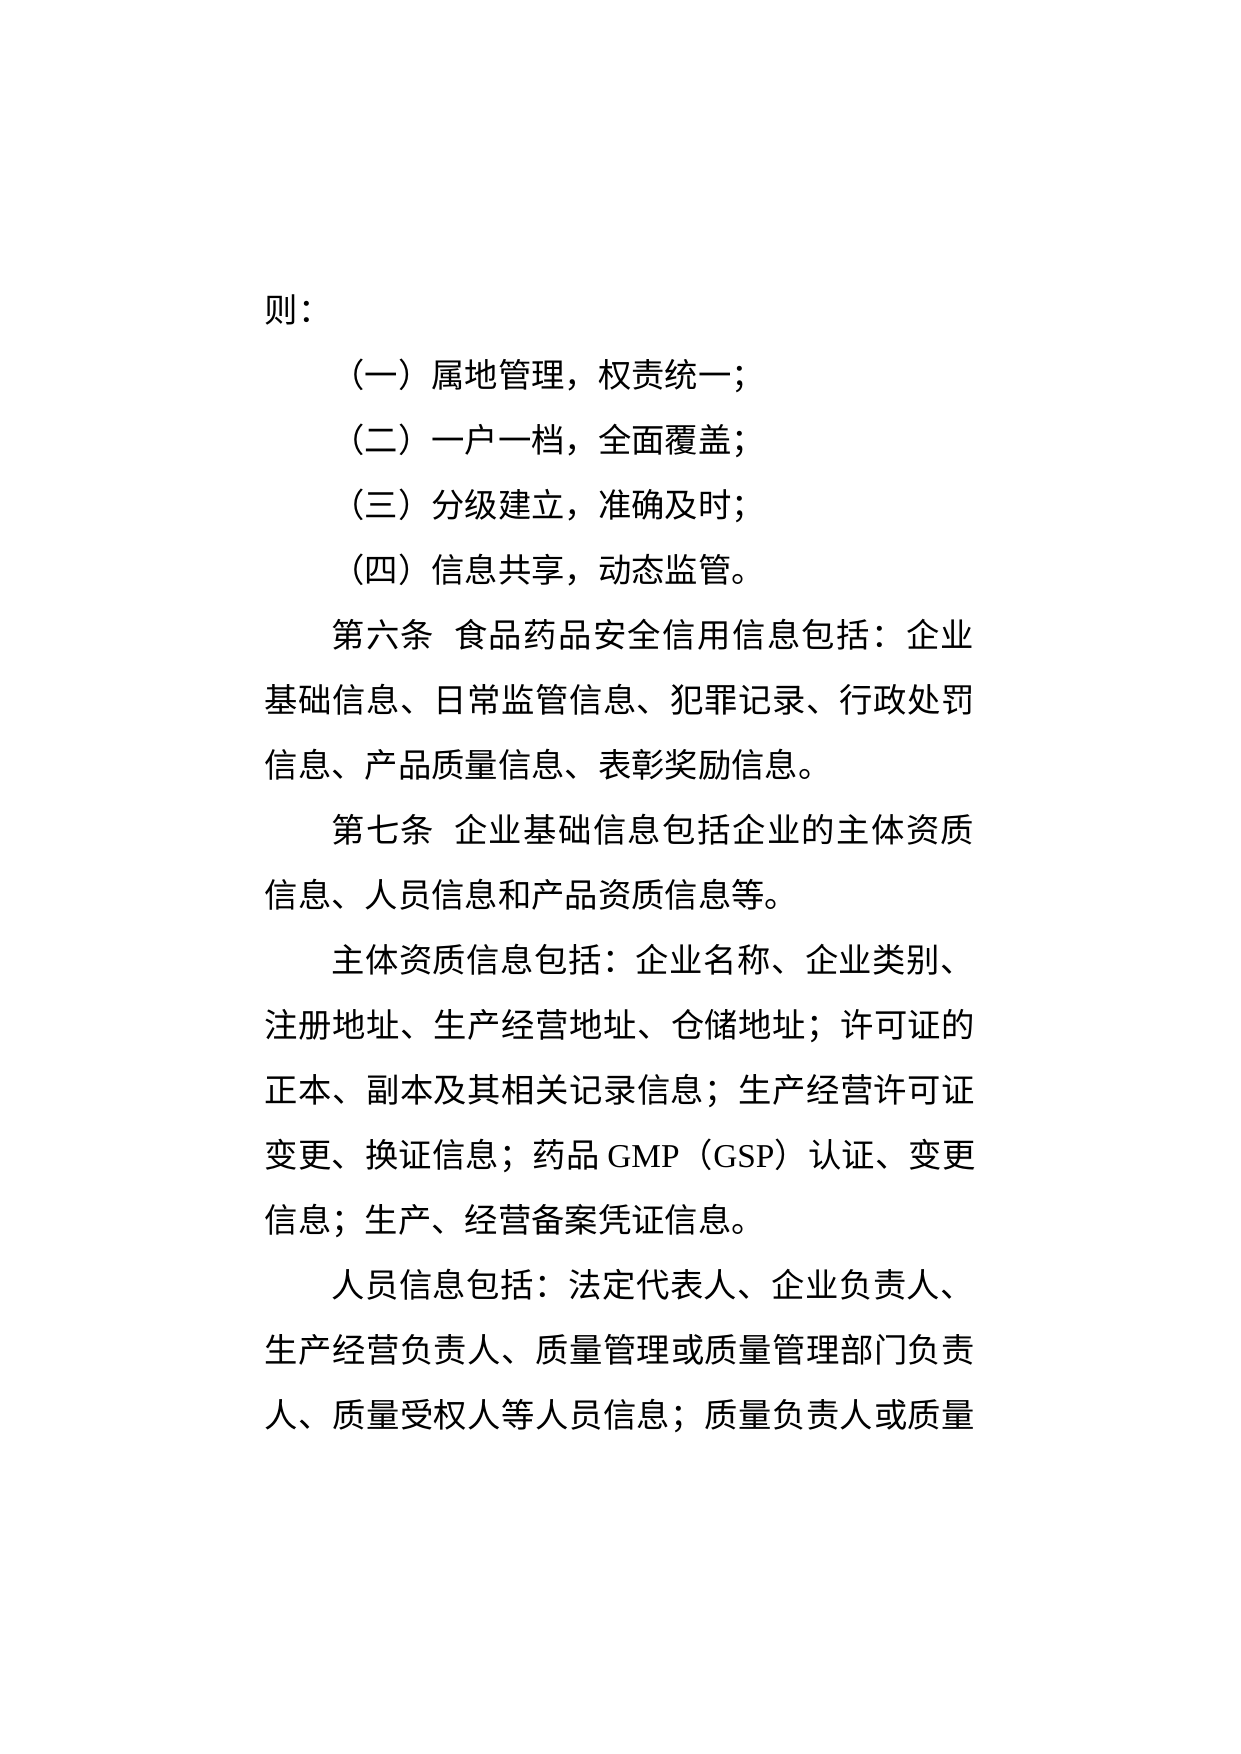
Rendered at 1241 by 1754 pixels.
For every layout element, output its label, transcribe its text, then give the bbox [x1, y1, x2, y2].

text （四）信息共享，动态监管。 [264, 536, 976, 601]
text 主体资质信息包括：企业名称、企业类别、注册地址、生产经营地址、仓储地址；许可证的正本、副本及其相关记录信息；生产经营许可证变更、换证信息；药品GMP（GSP）认证、变更信息；生产、经营备案凭证信息。 [264, 926, 976, 1251]
text 第七条 企业基础信息包括企业的主体资质信息、人员信息和产品资质信息等。 [264, 796, 976, 926]
text （三）分级建立，准确及时； [264, 471, 976, 536]
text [264, 1251, 976, 1446]
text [264, 276, 976, 341]
text （二）一户一档，全面覆盖； [264, 406, 976, 471]
text （一）属地管理，权责统一； [264, 341, 976, 406]
text 第六条 食品药品安全信用信息包括：企业基础信息、日常监管信息、犯罪记录、行政处罚信息、产品质量信息、表彰奖励信息。 [264, 601, 976, 796]
